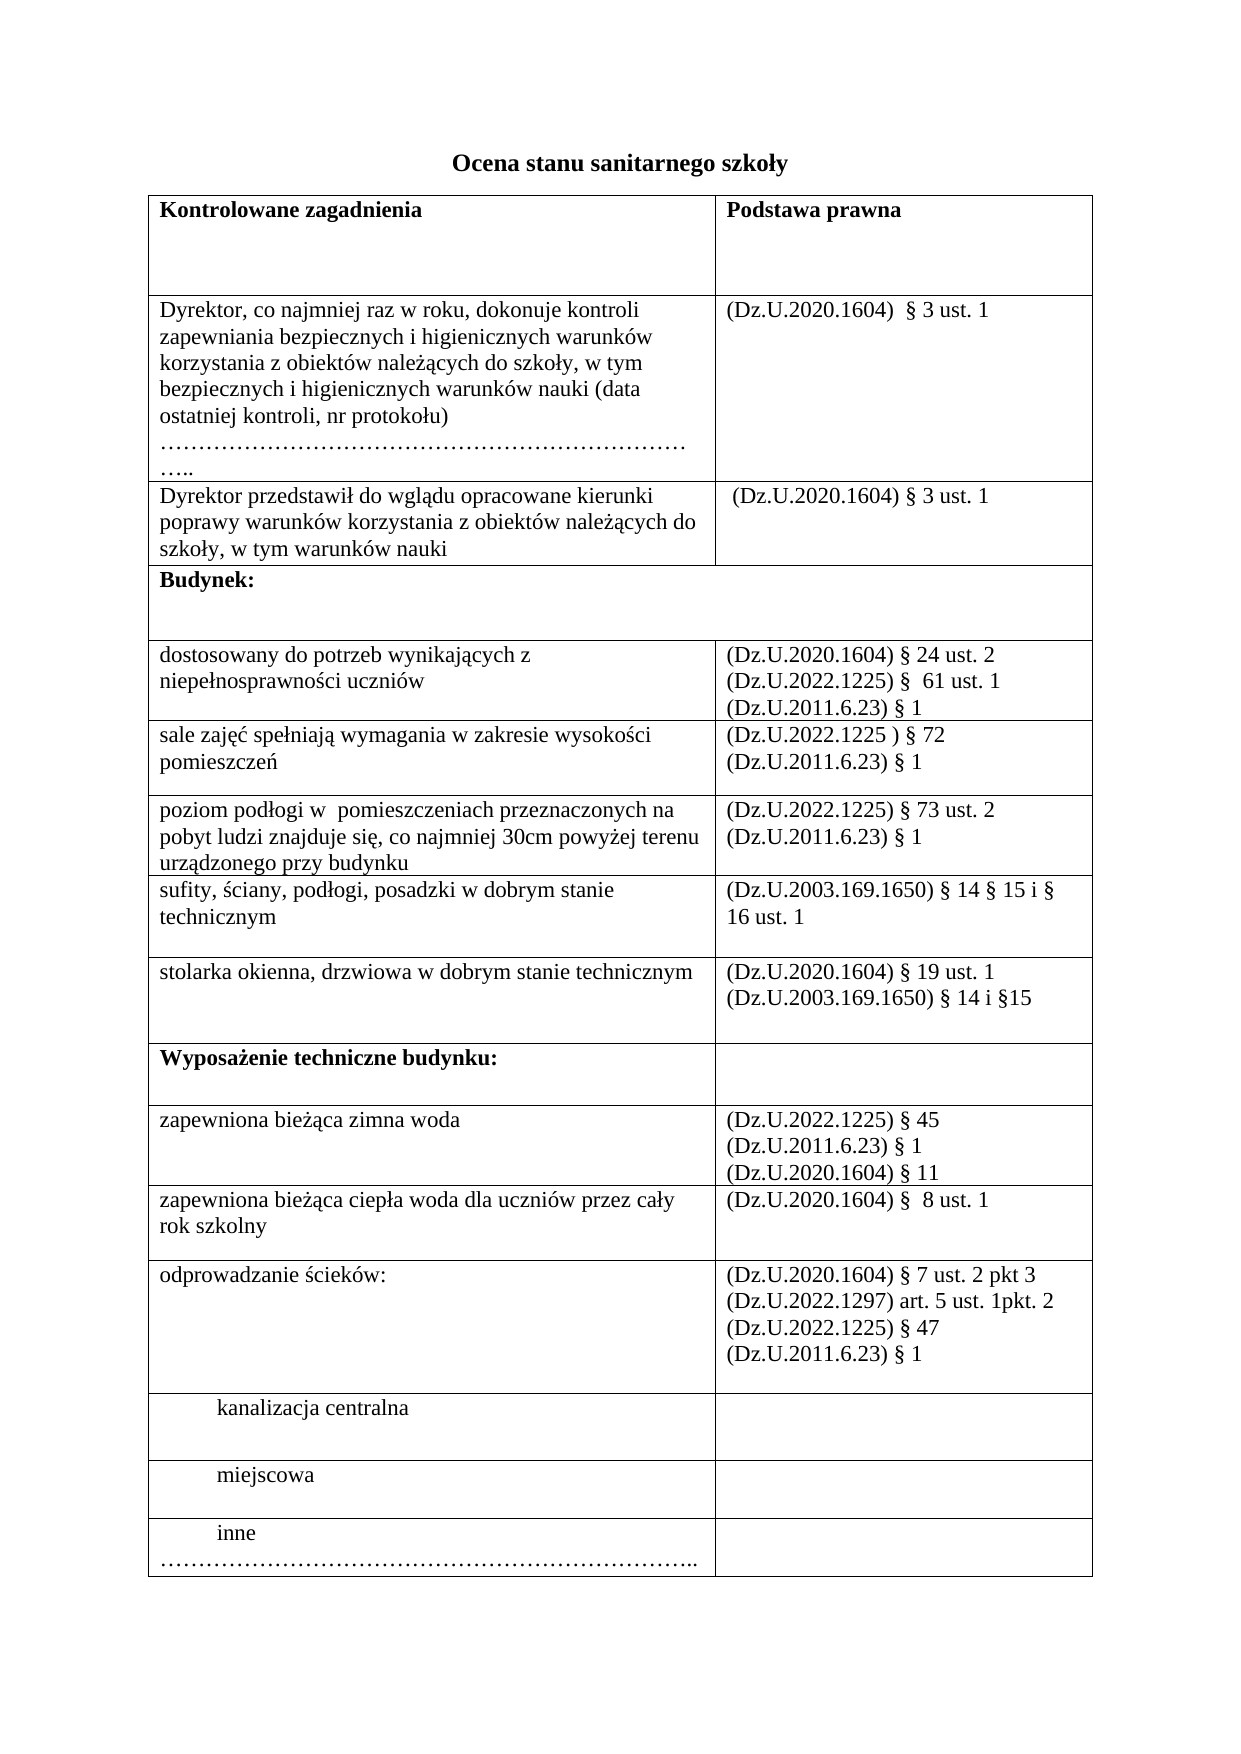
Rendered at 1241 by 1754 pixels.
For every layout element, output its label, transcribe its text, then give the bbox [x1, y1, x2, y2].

table_cell (Dz.U.2022.1225) § 45 (Dz.U.2011.6.23) § 1 (Dz.U.2020.1604) § 11 [716, 1106, 1092, 1185]
table_cell [716, 1519, 1092, 1576]
table_cell [716, 1461, 1092, 1518]
table_cell sufity, ściany, podłogi, posadzki w dobrym stanie technicznym [149, 876, 715, 957]
table_cell (Dz.U.2022.1225 ) § 72 (Dz.U.2011.6.23) § 1 [716, 721, 1092, 795]
table_cell miejscowa [149, 1461, 715, 1518]
table_cell inne …………………………………………………………….. [149, 1519, 715, 1576]
table_cell (Dz.U.2020.1604) § 7 ust. 2 pkt 3 (Dz.U.2022.1297) art. 5 ust. 1pkt. 2 (Dz.U.2022.1225) § 47 (Dz.U.2011.6.23) § 1 [716, 1261, 1092, 1393]
table_cell sale zajęć spełniają wymagania w zakresie wysokości pomieszczeń [149, 721, 715, 795]
text Ocena stanu sanitarnego szkoły [148, 148, 1093, 176]
table_cell dostosowany do potrzeb wynikających z niepełnosprawności uczniów [149, 641, 715, 720]
table_cell (Dz.U.2020.1604) § 3 ust. 1 [716, 482, 1092, 565]
table_header Podstawa prawna [716, 196, 1092, 295]
table_cell (Dz.U.2020.1604) § 3 ust. 1 [716, 296, 1092, 481]
table_cell Dyrektor przedstawił do wglądu opracowane kierunki poprawy warunków korzystania z obiektów należących do szkoły, w tym warunków nauki [149, 482, 715, 565]
table_cell [716, 1044, 1092, 1105]
table_cell (Dz.U.2020.1604) § 24 ust. 2 (Dz.U.2022.1225) § 61 ust. 1 (Dz.U.2011.6.23) § 1 [716, 641, 1092, 720]
table_cell Budynek: [149, 566, 1092, 640]
table_cell poziom podłogi w pomieszczeniach przeznaczonych na pobyt ludzi znajduje się, co najmniej 30cm powyżej terenu urządzonego przy budynku [149, 796, 715, 875]
table_cell (Dz.U.2020.1604) § 19 ust. 1 (Dz.U.2003.169.1650) § 14 i §15 [716, 958, 1092, 1043]
table_cell zapewniona bieżąca zimna woda [149, 1106, 715, 1185]
table_cell [716, 1394, 1092, 1460]
table_cell Dyrektor, co najmniej raz w roku, dokonuje kontroli zapewniania bezpiecznych i higienicznych warunków korzystania z obiektów należących do szkoły, w tym bezpiecznych i higienicznych warunków nauki (data ostatniej kontroli, nr protokołu)……………………………………………………………….. [149, 296, 715, 481]
table_cell kanalizacja centralna [149, 1394, 715, 1460]
table_cell (Dz.U.2022.1225) § 73 ust. 2 (Dz.U.2011.6.23) § 1 [716, 796, 1092, 875]
table_cell (Dz.U.2003.169.1650) § 14 § 15 i § 16 ust. 1 [716, 876, 1092, 957]
table_cell stolarka okienna, drzwiowa w dobrym stanie technicznym [149, 958, 715, 1043]
table_cell zapewniona bieżąca ciepła woda dla uczniów przez cały rok szkolny [149, 1186, 715, 1260]
table_cell (Dz.U.2020.1604) § 8 ust. 1 [716, 1186, 1092, 1260]
table_cell Wyposażenie techniczne budynku: [149, 1044, 715, 1105]
table_header Kontrolowane zagadnienia [149, 196, 715, 295]
table_cell odprowadzanie ścieków: [149, 1261, 715, 1393]
